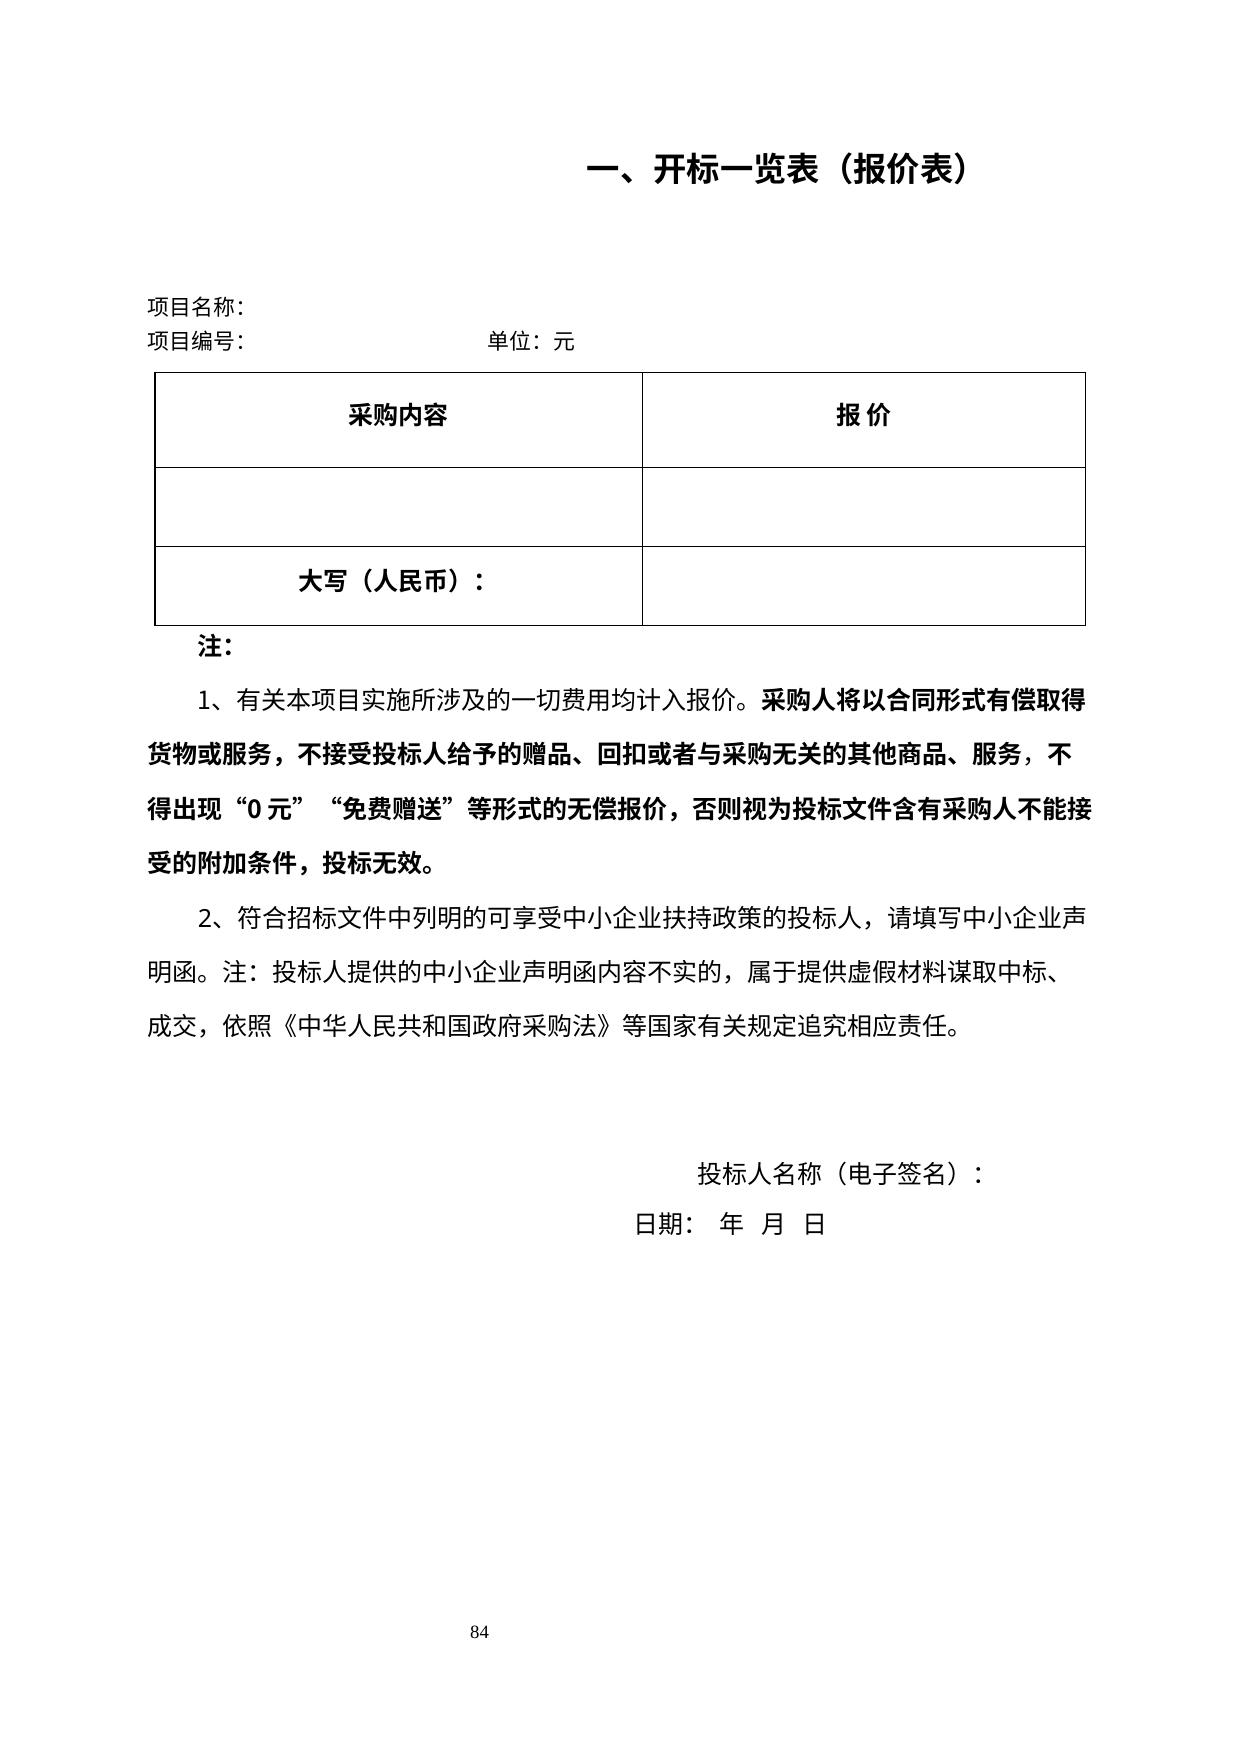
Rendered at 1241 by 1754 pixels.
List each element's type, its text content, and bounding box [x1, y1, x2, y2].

table_cell 大写（人民币）： [156, 547, 642, 625]
text 注： [198, 626, 1092, 662]
text 项目编号： 单位：元 [148, 324, 1092, 356]
table_header 报 价 [643, 373, 1085, 467]
text 项目名称： [148, 278, 1092, 324]
table_header 采购内容 [156, 373, 642, 467]
text 1、有关本项目实施所涉及的一切费用均计入报价。采购人将以合同形式有偿取得货物或服务，不接受投标人给予的赠品、回扣或者与采购无关的其他商品、服务，不得出现“0元”“免费赠送”等形式的无偿报价，否则视为投标文件含有采购人不能接受的附加条件，投标无效。 [148, 681, 1092, 880]
text 日期： 年 月 日 [148, 1205, 1092, 1241]
text 一、开标一览表（报价表） [413, 142, 1092, 191]
table_cell [156, 468, 642, 546]
table_cell [643, 468, 1085, 546]
text 投标人名称（电子签名）： [148, 1154, 1092, 1191]
table_cell [643, 547, 1085, 625]
text 2、符合招标文件中列明的可享受中小企业扶持政策的投标人，请填写中小企业声明函。注：投标人提供的中小企业声明函内容不实的，属于提供虚假材料谋取中标、成交，依照《中华人民共和国政府采购法》等国家有关规定追究相应责任。 [148, 898, 1092, 1043]
